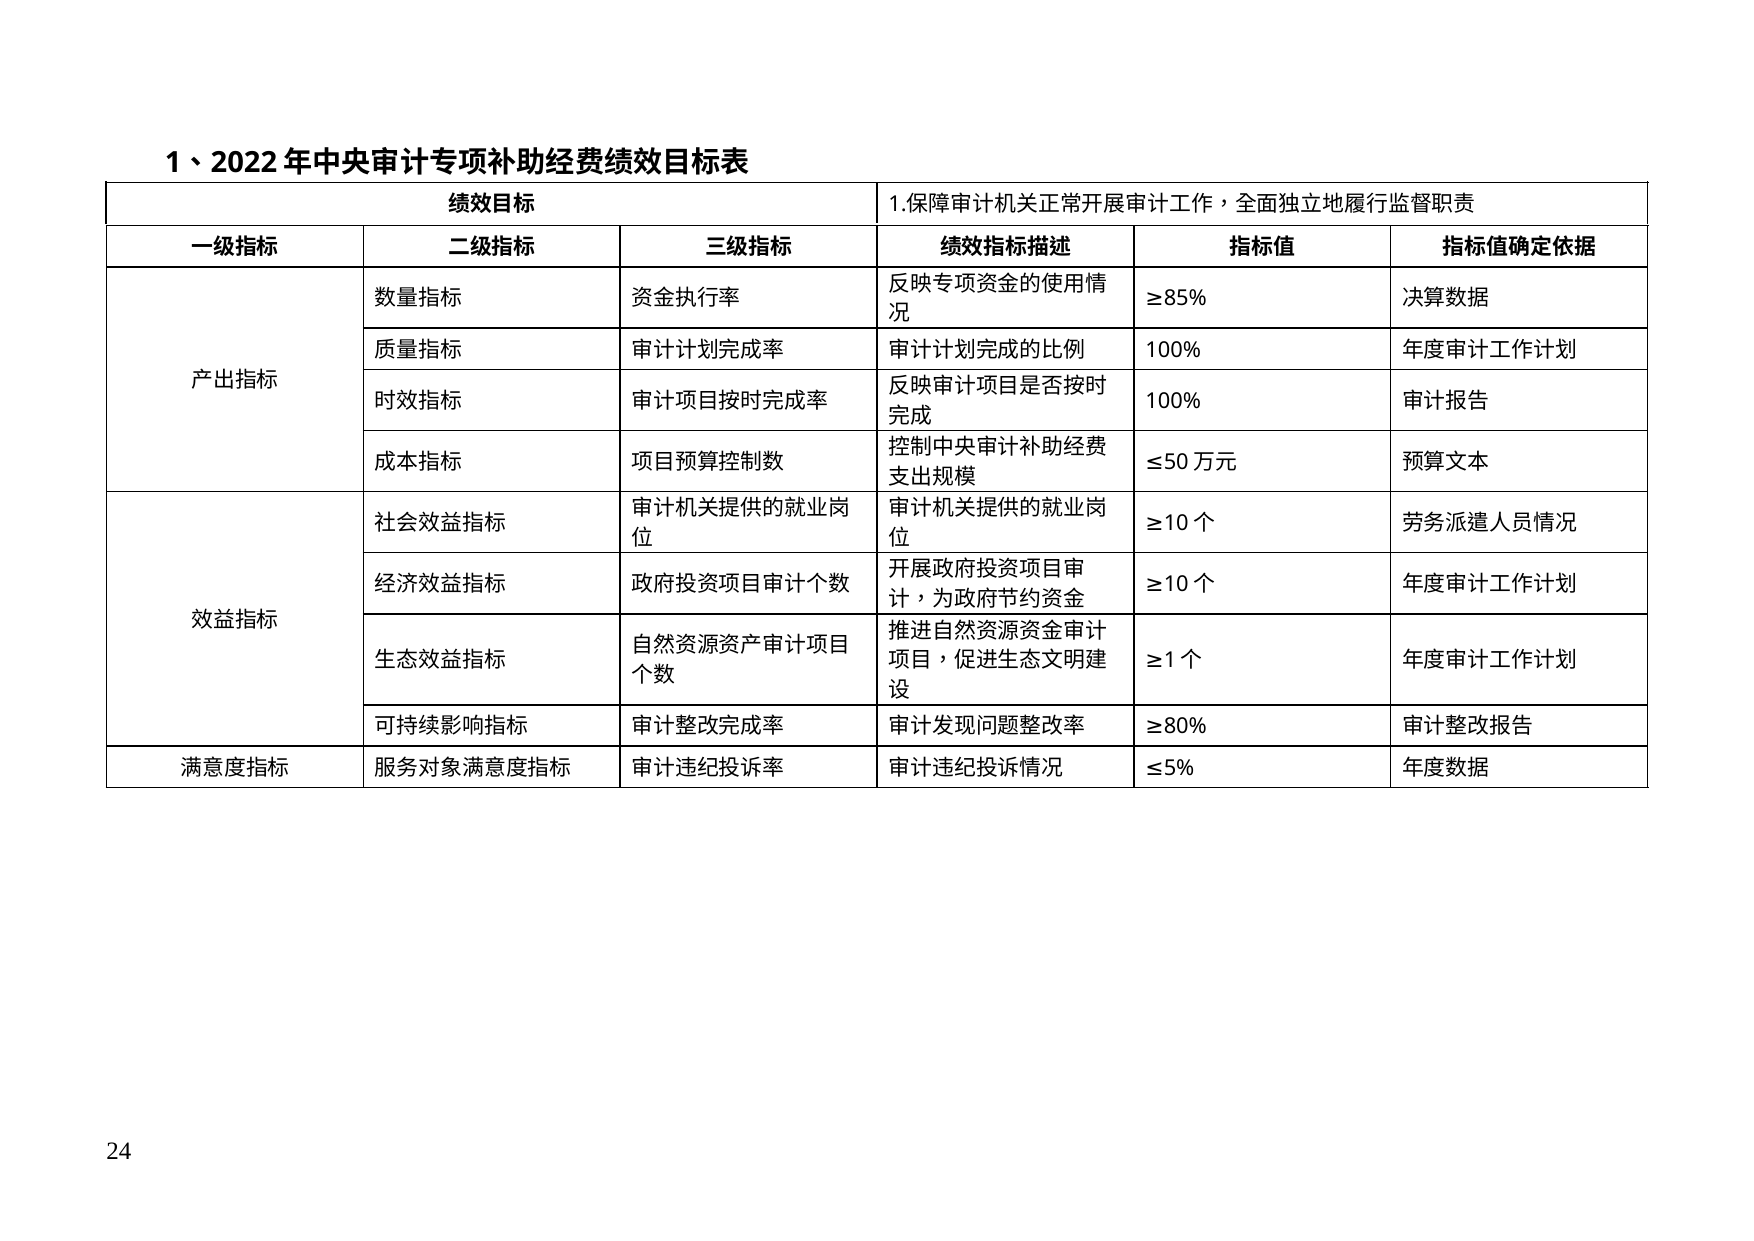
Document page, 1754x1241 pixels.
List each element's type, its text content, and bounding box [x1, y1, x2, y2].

text 1、2022年中央审计专项补助经费绩效目标表 [106, 142, 1648, 181]
table_cell 审计违纪投诉率 [621, 747, 876, 787]
table_cell 预算文本 [1391, 431, 1647, 491]
table_cell 反映审计项目是否按时完成 [878, 370, 1133, 429]
table_cell 经济效益指标 [364, 553, 619, 613]
table_cell 审计发现问题整改率 [878, 706, 1133, 745]
table_cell 控制中央审计补助经费支出规模 [878, 431, 1133, 491]
table_cell 审计项目按时完成率 [621, 370, 876, 429]
table_cell ≥85% [1135, 268, 1390, 327]
table_header 指标值确定依据 [1391, 226, 1647, 266]
table_cell 项目预算控制数 [621, 431, 876, 491]
table_cell ≥10个 [1135, 553, 1390, 613]
table_header 绩效目标 [107, 183, 876, 223]
table_header 绩效指标描述 [878, 226, 1133, 266]
table_cell 年度审计工作计划 [1391, 615, 1647, 704]
table_cell 审计整改完成率 [621, 706, 876, 745]
table_cell 审计计划完成率 [621, 329, 876, 368]
table_cell 年度审计工作计划 [1391, 329, 1647, 368]
table_cell 100% [1135, 370, 1390, 429]
table_cell 效益指标 [107, 492, 363, 745]
table_header 三级指标 [621, 226, 876, 266]
table_cell ≥80% [1135, 706, 1390, 745]
table_cell 服务对象满意度指标 [364, 747, 619, 787]
table_cell ≤5% [1135, 747, 1390, 787]
table_cell 时效指标 [364, 370, 619, 429]
table_cell 反映专项资金的使用情况 [878, 268, 1133, 327]
table_cell 数量指标 [364, 268, 619, 327]
table_cell 审计违纪投诉情况 [878, 747, 1133, 787]
table_cell 年度审计工作计划 [1391, 553, 1647, 613]
table_cell 推进自然资源资金审计项目，促进生态文明建设 [878, 615, 1133, 704]
table_header 指标值 [1135, 226, 1390, 266]
table_cell ≤50万元 [1135, 431, 1390, 491]
table_cell 审计机关提供的就业岗位 [878, 492, 1133, 552]
table_cell 可持续影响指标 [364, 706, 619, 745]
table_cell 审计计划完成的比例 [878, 329, 1133, 368]
table_cell 产出指标 [107, 268, 363, 491]
table_cell 政府投资项目审计个数 [621, 553, 876, 613]
table_cell 年度数据 [1391, 747, 1647, 787]
table_cell 审计机关提供的就业岗位 [621, 492, 876, 552]
table_cell 100% [1135, 329, 1390, 368]
table_cell 满意度指标 [107, 747, 363, 787]
table_cell 资金执行率 [621, 268, 876, 327]
table_cell 成本指标 [364, 431, 619, 491]
table_cell 质量指标 [364, 329, 619, 368]
table_cell 决算数据 [1391, 268, 1647, 327]
table_cell 审计整改报告 [1391, 706, 1647, 745]
table_cell 开展政府投资项目审计，为政府节约资金 [878, 553, 1133, 613]
table_cell 生态效益指标 [364, 615, 619, 704]
table_cell ≥10个 [1135, 492, 1390, 552]
table_cell 社会效益指标 [364, 492, 619, 552]
table_header 1.保障审计机关正常开展审计工作，全面独立地履行监督职责 [878, 183, 1647, 223]
table_cell 自然资源资产审计项目个数 [621, 615, 876, 704]
table_cell ≥1个 [1135, 615, 1390, 704]
table_header 二级指标 [364, 226, 619, 266]
table_cell 审计报告 [1391, 370, 1647, 429]
table_header 一级指标 [107, 226, 363, 266]
table_cell 劳务派遣人员情况 [1391, 492, 1647, 552]
